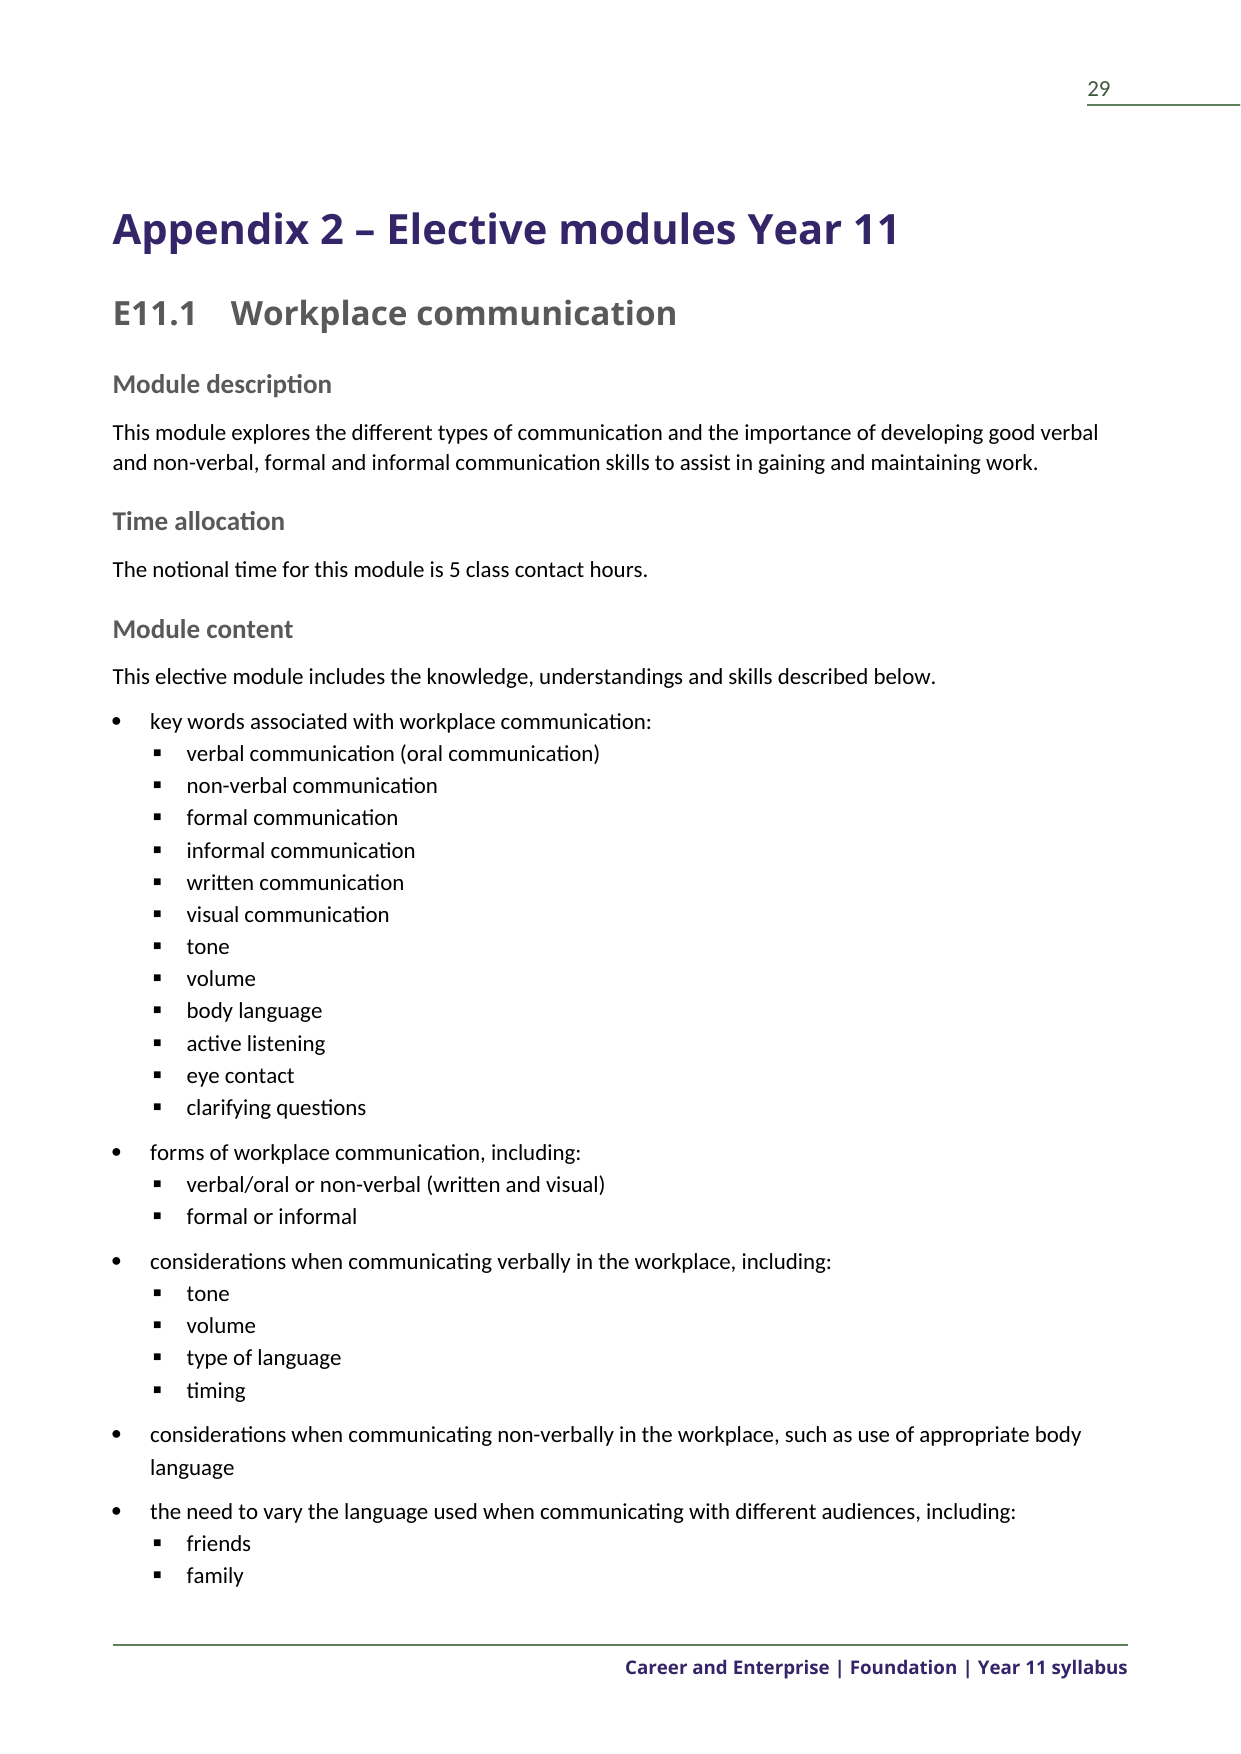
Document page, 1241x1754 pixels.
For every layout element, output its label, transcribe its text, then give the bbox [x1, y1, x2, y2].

list active listening [152, 1029, 1128, 1057]
subtitle Appendix 2 – Elective modules Year 11 [112, 200, 1128, 257]
text Module content [112, 612, 1128, 645]
text Time allocation [112, 504, 1128, 537]
list non-verbal communication [152, 771, 1128, 799]
subtitle E11.1 Workplace communication [112, 290, 1128, 336]
list considerations when communicating verbally in the workplace, including: [112, 1247, 1128, 1275]
list timing [152, 1376, 1128, 1404]
list the need to vary the language used when communicating with different audiences, including: [112, 1497, 1128, 1525]
list tone [152, 1279, 1128, 1307]
list key words associated with workplace communication: [112, 707, 1128, 735]
text The notional time for this module is 5 class contact hours. [112, 555, 1128, 583]
list tone [152, 932, 1128, 960]
list clarifying questions [152, 1093, 1128, 1121]
list formal or informal [152, 1202, 1128, 1230]
list verbal/oral or non-verbal (written and visual) [152, 1170, 1128, 1198]
text This module explores the different types of communication and the importance of developing good verbal and non-verbal, formal and informal communication skills to assist in gaining and maintaining work. [112, 418, 1128, 477]
list forms of workplace communication, including: [112, 1138, 1128, 1166]
list eye contact [152, 1061, 1128, 1089]
list verbal communication (oral communication) [152, 739, 1128, 767]
text Module description [112, 367, 1128, 400]
list written communication [152, 868, 1128, 896]
list volume [152, 1311, 1128, 1339]
list family [152, 1562, 1128, 1590]
list considerations when communicating non-verbally in the workplace, such as use of appropriate body language [112, 1420, 1128, 1481]
list type of language [152, 1343, 1128, 1372]
list formal communication [152, 803, 1128, 832]
list body language [152, 997, 1128, 1025]
list friends [152, 1529, 1128, 1557]
list informal communication [152, 836, 1128, 864]
list visual communication [152, 900, 1128, 928]
list volume [152, 964, 1128, 992]
text This elective module includes the knowledge, understandings and skills described below. [112, 662, 1128, 690]
